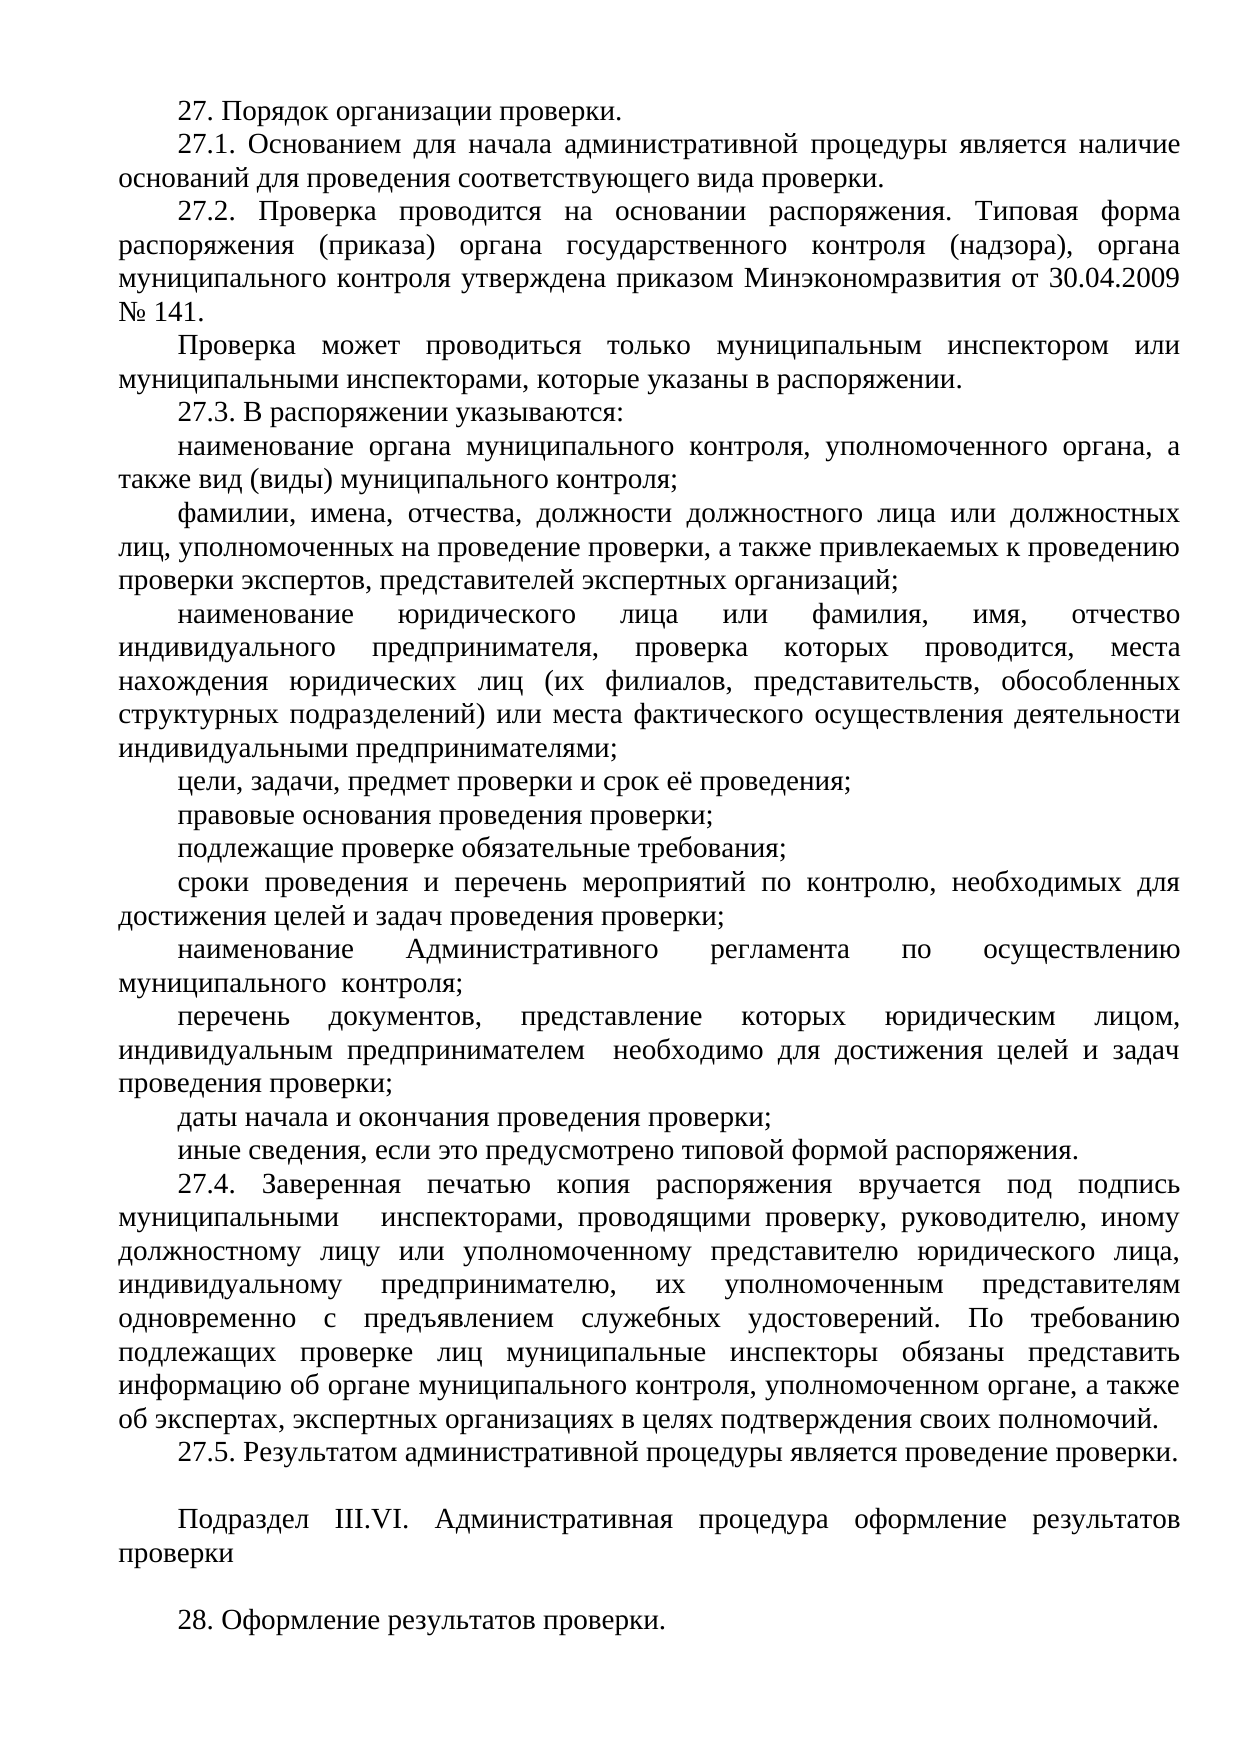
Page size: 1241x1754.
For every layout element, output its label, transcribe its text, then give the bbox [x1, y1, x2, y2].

text 27.5. Результатом административной процедуры является проведение проверки. [118, 1434, 1181, 1468]
text 27. Порядок организации проверки. [118, 93, 1181, 126]
text цели, задачи, предмет проверки и срок её проведения; [118, 763, 1181, 797]
text 28. Оформление результатов проверки. [118, 1602, 1181, 1636]
text иные сведения, если это предусмотрено типовой формой распоряжения. [118, 1132, 1181, 1166]
text Проверка может проводиться только муниципальным инспектором или муниципальными инспекторами, которые указаны в распоряжении. [118, 327, 1181, 394]
text наименование Административного регламента по осуществлению муниципального контроля; [118, 931, 1181, 998]
text сроки проведения и перечень мероприятий по контролю, необходимых для достижения целей и задач проведения проверки; [118, 864, 1181, 931]
text наименование органа муниципального контроля, уполномоченного органа, а также вид (виды) муниципального контроля; [118, 428, 1181, 495]
text даты начала и окончания проведения проверки; [118, 1099, 1181, 1132]
text 27.3. В распоряжении указываются: [118, 394, 1181, 428]
text Подраздел III.VI. Административная процедура оформление результатов проверки [118, 1501, 1181, 1568]
text 27.2. Проверка проводится на основании распоряжения. Типовая форма распоряжения (приказа) органа государственного контроля (надзора), органа муниципального контроля утверждена приказом Минэкономразвития от 30.04.2009 № 141. [118, 193, 1181, 327]
text 27.4. Заверенная печатью копия распоряжения вручается под подпись муниципальными инспекторами, проводящими проверку, руководителю, иному должностному лицу или уполномоченному представителю юридического лица, индивидуальному предпринимателю, их уполномоченным представителям одновременно с предъявлением служебных удостоверений. По требованию подлежащих проверке лиц муниципальные инспекторы обязаны представить информацию об органе муниципального контроля, уполномоченном органе, а также об экспертах, экспертных организациях в целях подтверждения своих полномочий. [118, 1166, 1181, 1434]
text перечень документов, представление которых юридическим лицом, индивидуальным предпринимателем необходимо для достижения целей и задач проведения проверки; [118, 998, 1181, 1099]
text 27.1. Основанием для начала административной процедуры является наличие оснований для проведения соответствующего вида проверки. [118, 126, 1181, 193]
text правовые основания проведения проверки; [118, 797, 1181, 831]
text наименование юридического лица или фамилия, имя, отчество индивидуального предпринимателя, проверка которых проводится, места нахождения юридических лиц (их филиалов, представительств, обособленных структурных подразделений) или места фактического осуществления деятельности индивидуальными предпринимателями; [118, 596, 1181, 763]
text подлежащие проверке обязательные требования; [118, 831, 1181, 864]
text фамилии, имена, отчества, должности должностного лица или должностных лиц, уполномоченных на проведение проверки, а также привлекаемых к проведению проверки экспертов, представителей экспертных организаций; [118, 495, 1181, 596]
